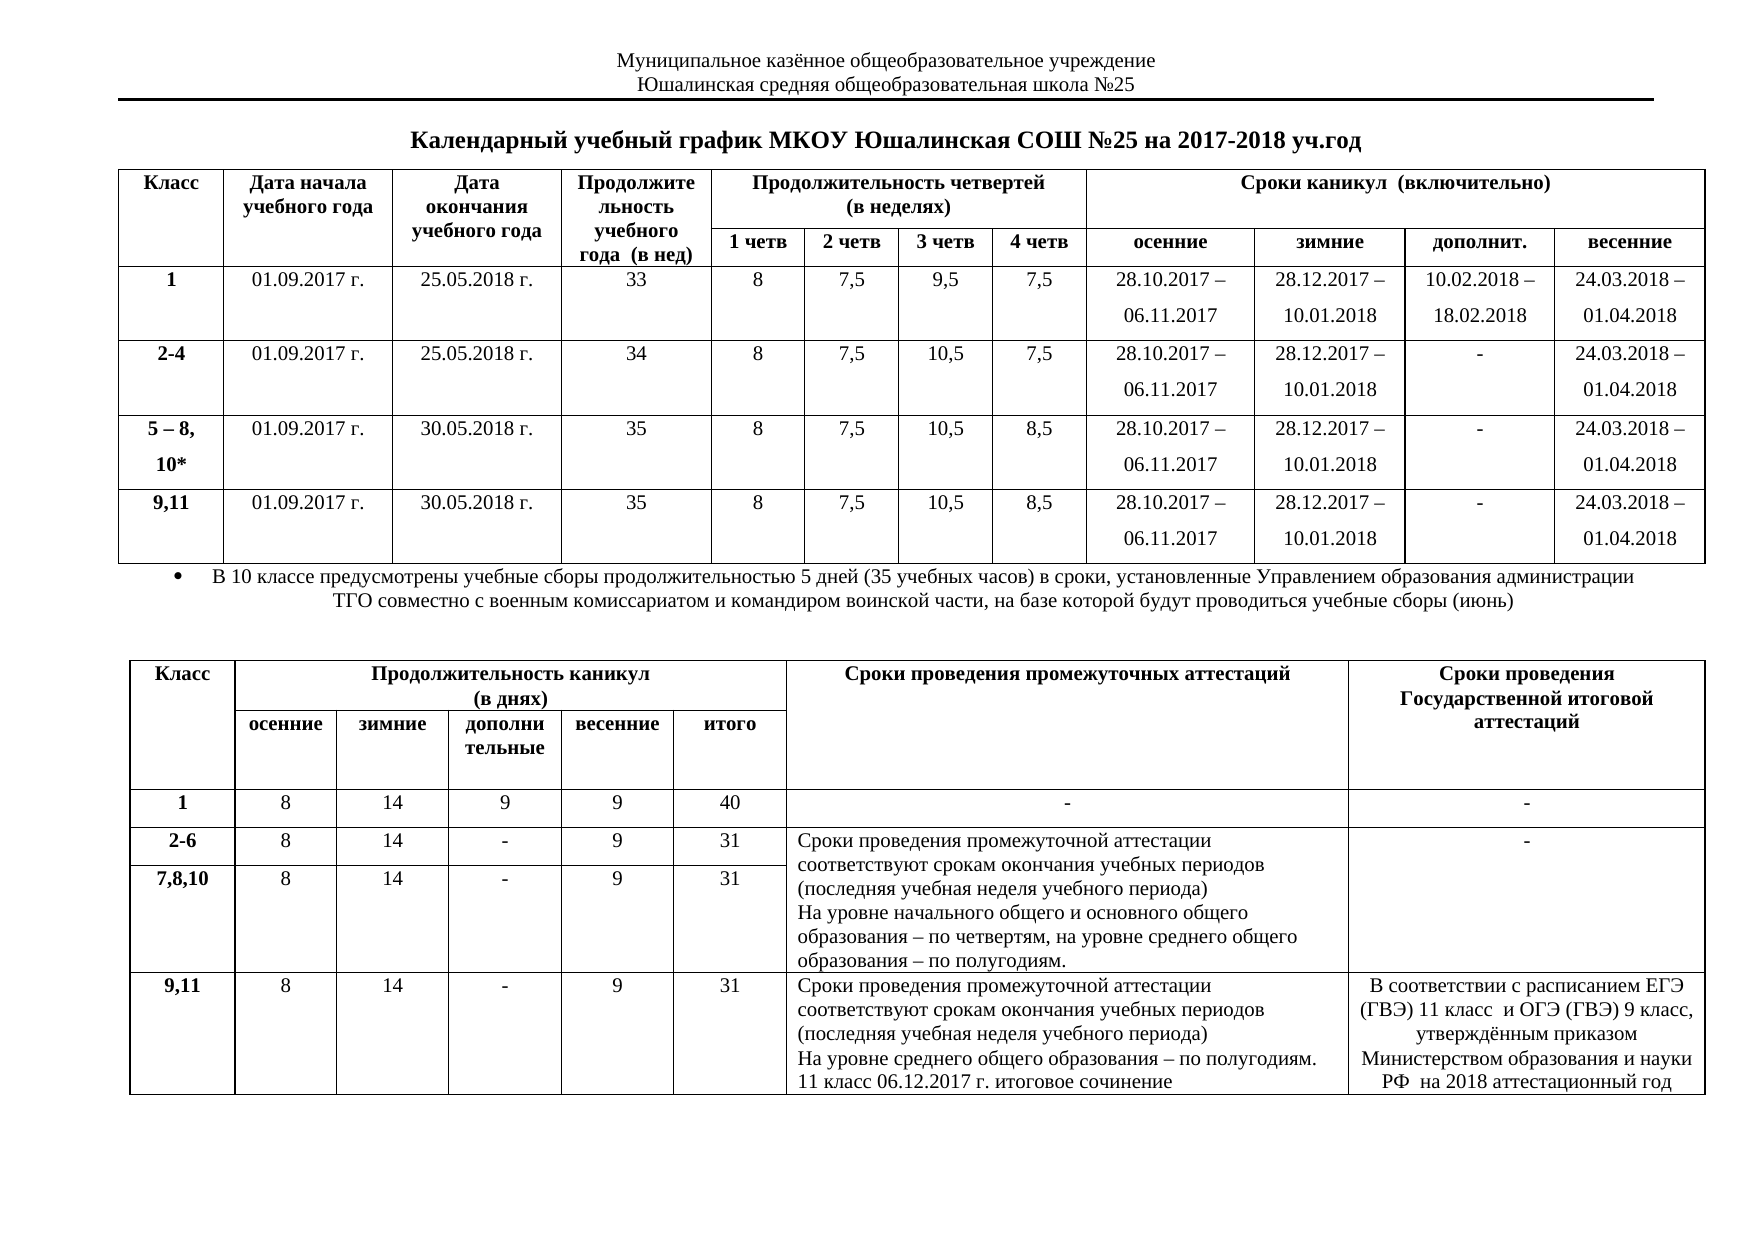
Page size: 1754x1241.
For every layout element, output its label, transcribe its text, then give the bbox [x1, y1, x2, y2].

table_cell 8 [236, 828, 336, 865]
table_cell Сроки проведения промежуточной аттестации соответствуют срокам окончания учебных периодов (последняя учебная неделя учебного периода) На уровне начального общего и основного общего образования – по четвертям, на уровне среднего общего образования – по полугодиям. [787, 828, 1348, 972]
table_cell 7,5 [805, 341, 898, 414]
table_cell 24.03.2018 – 01.04.2018 [1555, 416, 1704, 489]
table_cell 31 [674, 973, 786, 1093]
table_cell - [1406, 341, 1554, 414]
table_cell 9 [562, 973, 673, 1093]
table_cell 10.02.2018 – 18.02.2018 [1406, 267, 1554, 340]
table_cell осенние [236, 711, 336, 788]
text Муниципальное казённое общеобразовательное учреждение [118, 48, 1654, 72]
table_cell 9 [562, 790, 673, 827]
table_cell 9 [449, 790, 561, 827]
list В 10 классе предусмотрены учебные сборы продолжительностью 5 дней (35 учебных часов) в сроки, установленные Управлением образования администрации ТГО совместно с военным комиссариатом и командиром воинской части, на базе которой будут проводиться учебные сборы (июнь) [156, 564, 1654, 612]
table_cell весенние [1555, 229, 1704, 266]
table_cell 14 [337, 790, 448, 827]
table_cell дополнит. [1406, 229, 1554, 266]
table_cell В соответствии с расписанием ЕГЭ (ГВЭ) 11 класс и ОГЭ (ГВЭ) 9 класс, утверждённым приказом Министерством образования и науки РФ на 2018 аттестационный год [1349, 973, 1704, 1093]
table_cell 9 [562, 866, 673, 972]
table_cell 10,5 [899, 416, 992, 489]
table_cell 5 – 8, 10* [119, 416, 223, 489]
text Юшалинская средняя общеобразовательная школа №25 [118, 72, 1654, 98]
table_cell 35 [562, 416, 711, 489]
table_cell 7,5 [993, 267, 1086, 340]
table_cell 28.10.2017 – 06.11.2017 [1087, 416, 1254, 489]
table_cell - [1406, 416, 1554, 489]
table_cell 8 [712, 341, 804, 414]
table_cell 24.03.2018 – 01.04.2018 [1555, 267, 1704, 340]
table_header Дата окончания учебного года [393, 170, 561, 266]
table_cell 31 [674, 866, 786, 972]
table_header Сроки каникул (включительно) [1087, 170, 1704, 228]
table_cell 14 [337, 828, 448, 865]
table_cell весенние [562, 711, 673, 788]
table_header Сроки проведения Государственной итоговой аттестаций [1349, 661, 1704, 788]
table_cell 10,5 [899, 341, 992, 414]
table_cell 7,8,10 [131, 866, 234, 972]
table_cell - [449, 866, 561, 972]
table_cell 28.10.2017 – 06.11.2017 [1087, 267, 1254, 340]
table_cell 30.05.2018 г. [393, 490, 561, 563]
table_header Продолжительность четвертей (в неделях) [712, 170, 1086, 228]
table_cell 8 [236, 973, 336, 1093]
table_cell 2-4 [119, 341, 223, 414]
table_cell 7,5 [805, 416, 898, 489]
table_cell 1 четв [712, 229, 804, 266]
table_cell 9,5 [899, 267, 992, 340]
table_header Продолжительность учебного года (в нед) [562, 170, 711, 266]
table_cell 14 [337, 973, 448, 1093]
table_cell 33 [562, 267, 711, 340]
table_cell 8 [236, 790, 336, 827]
table_cell - [1349, 828, 1704, 972]
table_cell 8 [712, 267, 804, 340]
table_cell 25.05.2018 г. [393, 341, 561, 414]
table_cell 3 четв [899, 229, 992, 266]
table_cell 4 четв [993, 229, 1086, 266]
table_cell 01.09.2017 г. [224, 416, 392, 489]
table_header Класс [131, 661, 234, 788]
table_cell 1 [131, 790, 234, 827]
table_cell 28.10.2017 – 06.11.2017 [1087, 490, 1254, 563]
table_header Сроки проведения промежуточных аттестаций [787, 661, 1348, 788]
table_cell 8,5 [993, 416, 1086, 489]
table_cell - [449, 973, 561, 1093]
table_cell зимние [337, 711, 448, 788]
table_cell - [1349, 790, 1704, 827]
table_cell - [787, 790, 1348, 827]
table_header Продолжительность каникул (в днях) [236, 661, 786, 709]
table_cell 9 [562, 828, 673, 865]
table_cell 01.09.2017 г. [224, 341, 392, 414]
text Календарный учебный график МКОУ Юшалинская СОШ №25 на 2017-2018 уч.год [118, 126, 1654, 154]
table_cell 24.03.2018 – 01.04.2018 [1555, 341, 1704, 414]
table_header Класс [119, 170, 223, 266]
table_cell 30.05.2018 г. [393, 416, 561, 489]
table_cell 28.12.2017 – 10.01.2018 [1255, 267, 1404, 340]
table_cell - [1406, 490, 1554, 563]
table_cell 28.12.2017 – 10.01.2018 [1255, 416, 1404, 489]
table_cell 10,5 [899, 490, 992, 563]
table_cell 9,11 [131, 973, 234, 1093]
table_cell - [449, 828, 561, 865]
table_cell 7,5 [805, 490, 898, 563]
table_cell 8 [712, 416, 804, 489]
table_cell 25.05.2018 г. [393, 267, 561, 340]
table_cell 24.03.2018 – 01.04.2018 [1555, 490, 1704, 563]
table_cell 7,5 [805, 267, 898, 340]
table_cell 28.12.2017 – 10.01.2018 [1255, 341, 1404, 414]
table_cell 01.09.2017 г. [224, 267, 392, 340]
table_cell 01.09.2017 г. [224, 490, 392, 563]
table_cell 2 четв [805, 229, 898, 266]
table_cell осенние [1087, 229, 1254, 266]
table_cell 7,5 [993, 341, 1086, 414]
table_cell 2-6 [131, 828, 234, 865]
table_cell 34 [562, 341, 711, 414]
table_cell 28.10.2017 – 06.11.2017 [1087, 341, 1254, 414]
table_cell 31 [674, 828, 786, 865]
table_cell зимние [1255, 229, 1404, 266]
table_cell итого [674, 711, 786, 788]
table_cell 35 [562, 490, 711, 563]
table_cell 8 [236, 866, 336, 972]
table_cell 8 [712, 490, 804, 563]
table_cell Сроки проведения промежуточной аттестации соответствуют срокам окончания учебных периодов (последняя учебная неделя учебного периода) На уровне среднего общего образования – по полугодиям. 11 класс 06.12.2017 г. итоговое сочинение [787, 973, 1348, 1093]
table_cell 28.12.2017 – 10.01.2018 [1255, 490, 1404, 563]
table_cell 1 [119, 267, 223, 340]
table_cell дополни тельные [449, 711, 561, 788]
table_cell 40 [674, 790, 786, 827]
table_cell 8,5 [993, 490, 1086, 563]
table_cell 9,11 [119, 490, 223, 563]
table_cell 14 [337, 866, 448, 972]
table_header Дата начала учебного года [224, 170, 392, 266]
